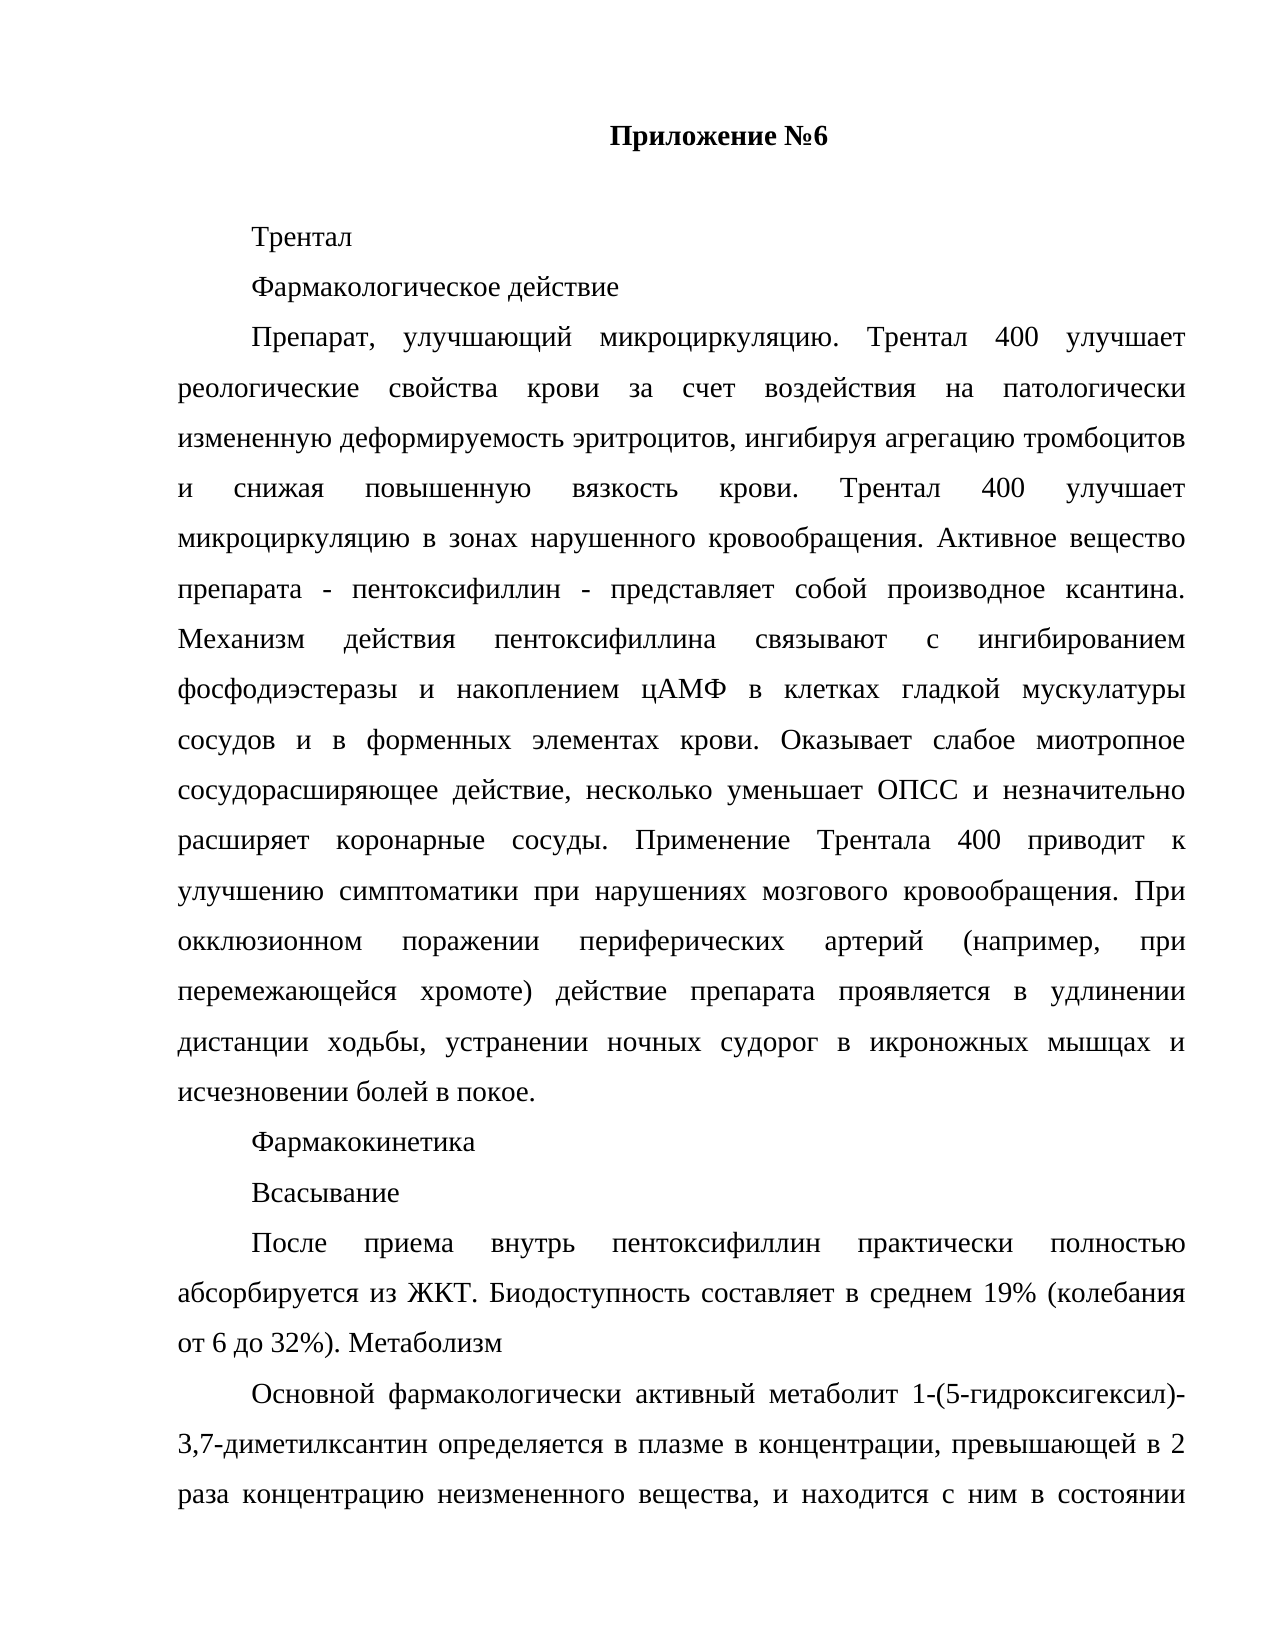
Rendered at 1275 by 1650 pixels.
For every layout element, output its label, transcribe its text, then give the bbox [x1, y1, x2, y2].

text Фармакокинетика [177, 1124, 1186, 1158]
text Трентал [177, 219, 1186, 252]
text Препарат, улучшающий микроциркуляцию. Трентал 400 улучшает реологические свойства крови за счет воздействия на патологически измененную деформируемость эритроцитов, ингибируя агрегацию тромбоцитов и снижая повышенную вязкость крови. Трентал 400 улучшает микроциркуляцию в зонах нарушенного кровообращения. Активное вещество препарата - пентоксифиллин - представляет собой производное ксантина. Механизм действия пентоксифиллина связывают с ингибированием фосфодиэстеразы и накоплением цАМФ в клетках гладкой мускулатуры сосудов и в форменных элементах крови. Оказывает слабое миотропное сосудорасширяющее действие, несколько уменьшает ОПСС и незначительно расширяет коронарные сосуды. Применение Трентала 400 приводит к улучшению симптоматики при нарушениях мозгового кровообращения. При окклюзионном поражении периферических артерий (например, при перемежающейся хромоте) действие препарата проявляется в удлинении дистанции ходьбы, устранении ночных судорог в икроножных мышцах и исчезновении болей в покое. [177, 319, 1186, 1108]
text Приложение №6 [177, 118, 1186, 152]
text После приема внутрь пентоксифиллин практически полностью абсорбируется из ЖКТ. Биодоступность составляет в среднем 19% (колебания от 6 до 32%). Метаболизм [177, 1225, 1186, 1359]
text Всасывание [177, 1175, 1186, 1208]
text Фармакологическое действие [177, 269, 1186, 303]
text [177, 1376, 1186, 1510]
